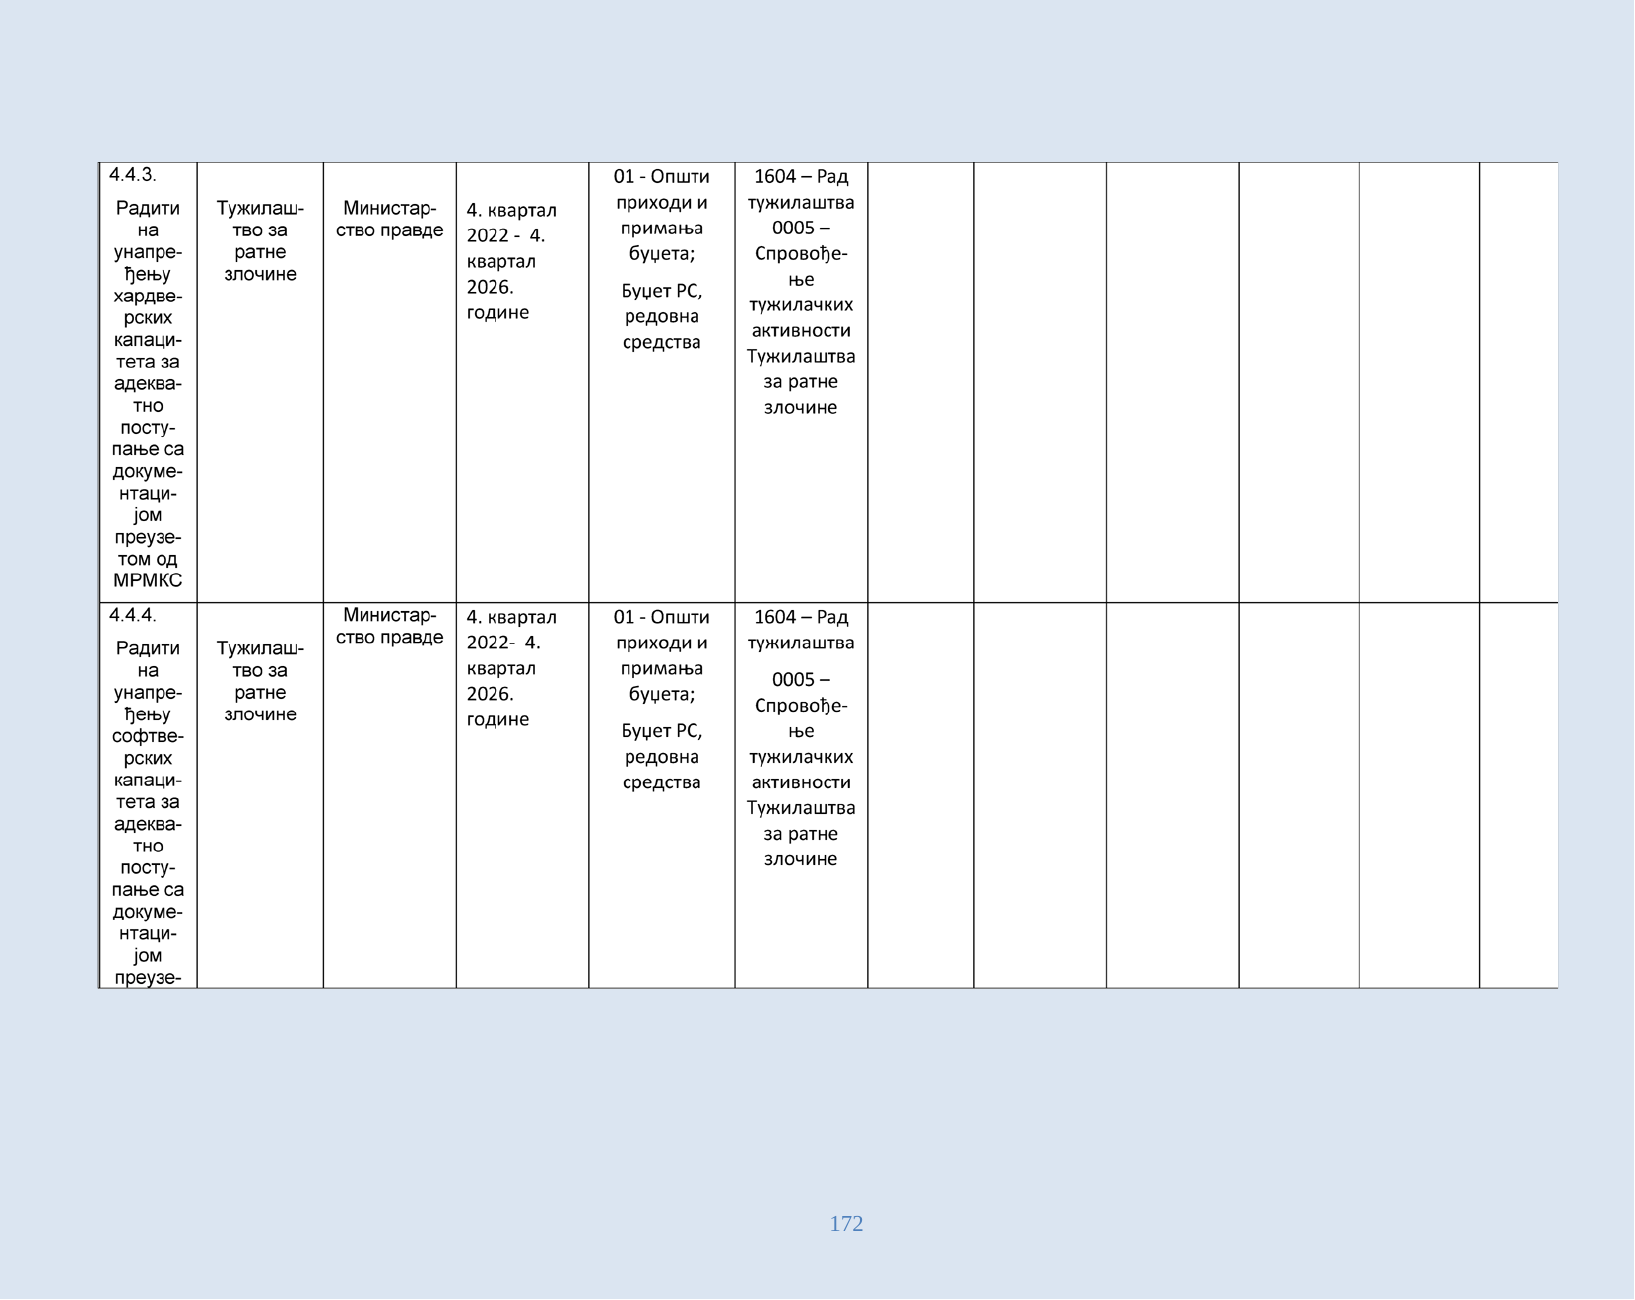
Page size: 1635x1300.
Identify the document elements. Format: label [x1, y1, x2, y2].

picture [97, 162, 1559, 989]
